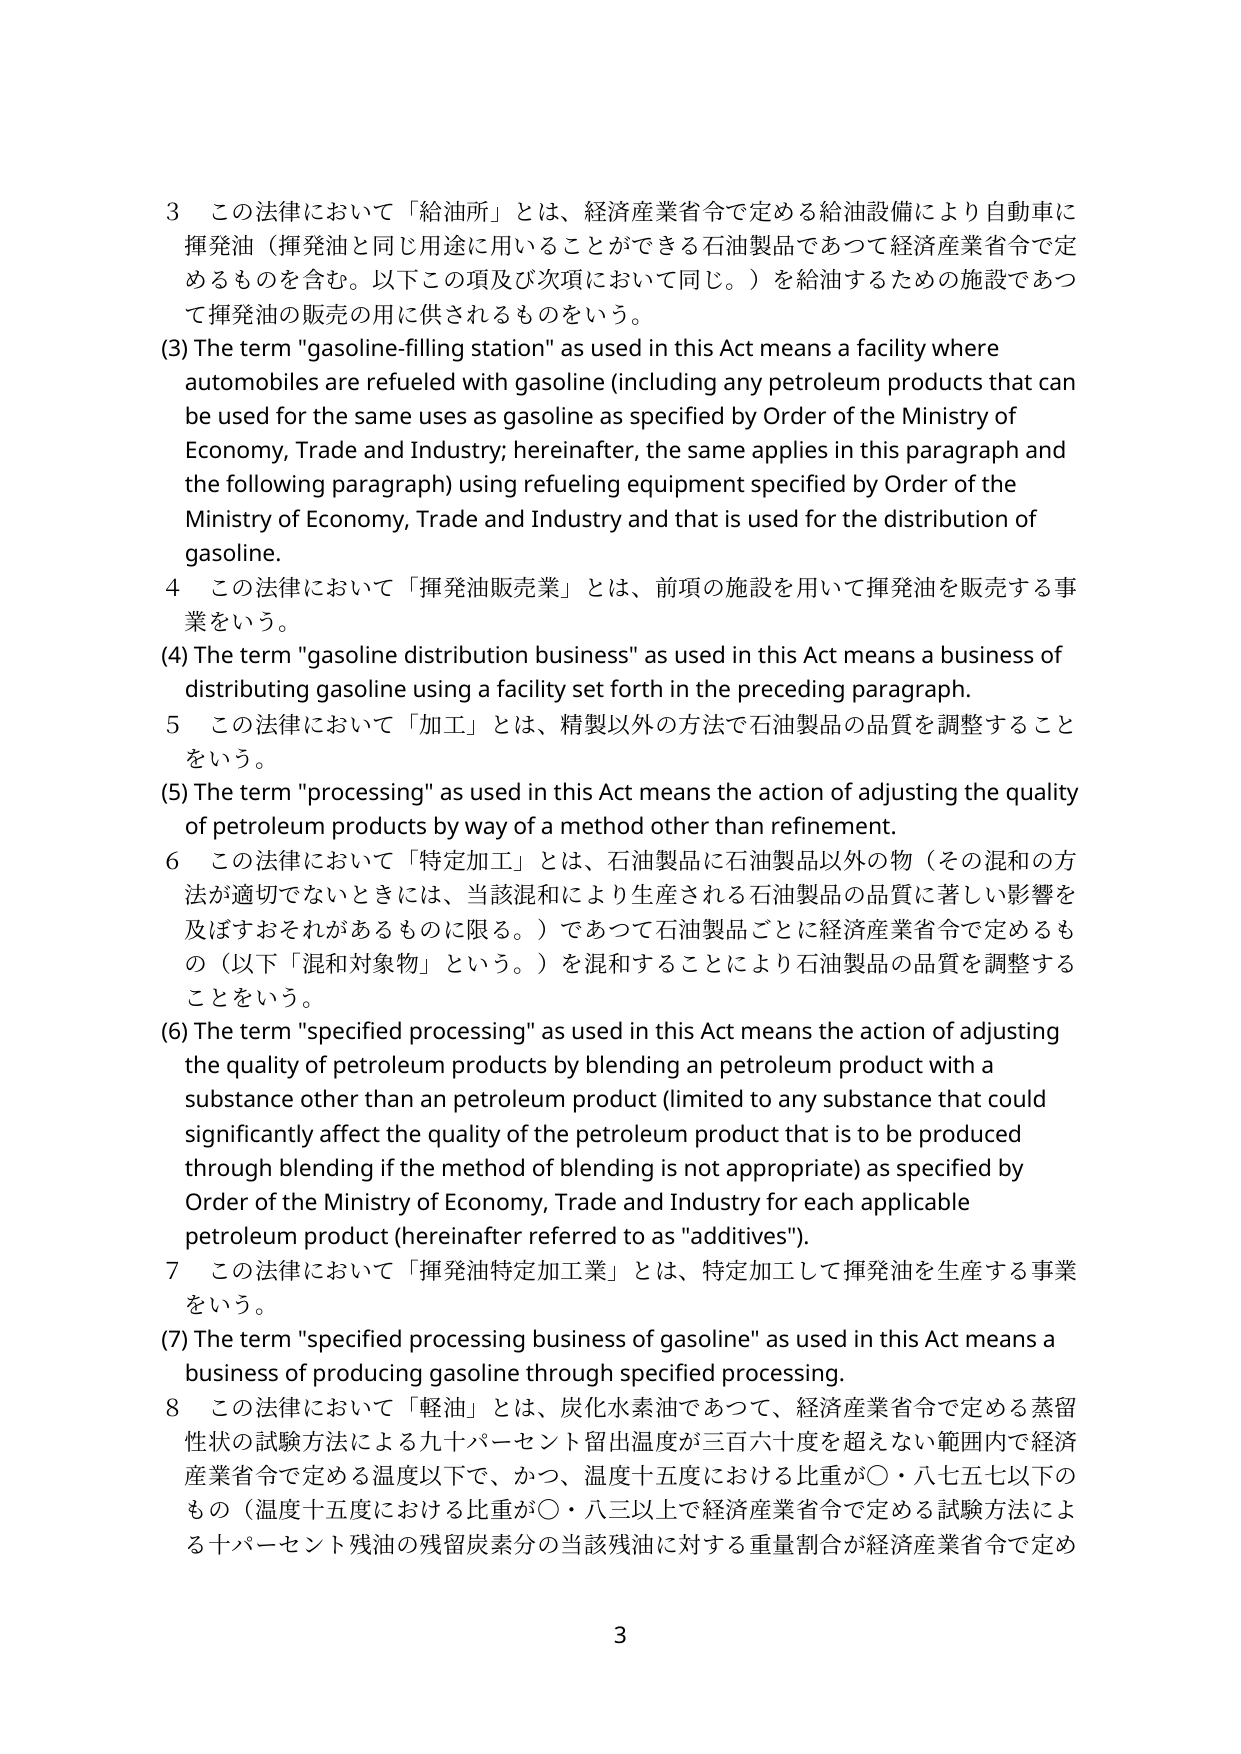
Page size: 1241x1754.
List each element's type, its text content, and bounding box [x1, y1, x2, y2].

text ７ この法律において「揮発油特定加工業」とは、特定加工して揮発油を生産する事業をいう。 [161, 1253, 1079, 1321]
text ６ この法律において「特定加工」とは、石油製品に石油製品以外の物（その混和の方法が適切でないときには、当該混和により生産される石油製品の品質に著しい影響を及ぼすおそれがあるものに限る。）であつて石油製品ごとに経済産業省令で定めるもの（以下「混和対象物」という。）を混和することにより石油製品の品質を調整することをいう。 [161, 843, 1079, 1014]
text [161, 1389, 1079, 1560]
text (5) The term "processing" as used in this Act means the action of adjusting the quality of petroleum products by way of a method other than refinement. [161, 774, 1079, 843]
text (6) The term "specified processing" as used in this Act means the action of adjusting the quality of petroleum products by blending an petroleum product with a substance other than an petroleum product (limited to any substance that could significantly affect the quality of the petroleum product that is to be produced through blending if the method of blending is not appropriate) as specified by Order of the Ministry of Economy, Trade and Industry for each applicable petroleum product (hereinafter referred to as "additives"). [161, 1014, 1079, 1253]
text ５ この法律において「加工」とは、精製以外の方法で石油製品の品質を調整することをいう。 [161, 706, 1079, 774]
text (4) The term "gasoline distribution business" as used in this Act means a business of distributing gasoline using a facility set forth in the preceding paragraph. [161, 638, 1079, 706]
text (3) The term "gasoline-filling station" as used in this Act means a facility where automobiles are refueled with gasoline (including any petroleum products that can be used for the same uses as gasoline as specified by Order of the Ministry of Economy, Trade and Industry; hereinafter, the same applies in this paragraph and the following paragraph) using refueling equipment specified by Order of the Ministry of Economy, Trade and Industry and that is used for the distribution of gasoline. [161, 330, 1079, 569]
text (7) The term "specified processing business of gasoline" as used in this Act means a business of producing gasoline through specified processing. [161, 1321, 1079, 1389]
text ３ この法律において「給油所」とは、経済産業省令で定める給油設備により自動車に揮発油（揮発油と同じ用途に用いることができる石油製品であつて経済産業省令で定めるものを含む。以下この項及び次項において同じ。）を給油するための施設であつて揮発油の販売の用に供されるものをいう。 [161, 194, 1079, 330]
text ４ この法律において「揮発油販売業」とは、前項の施設を用いて揮発油を販売する事業をいう。 [161, 569, 1079, 638]
